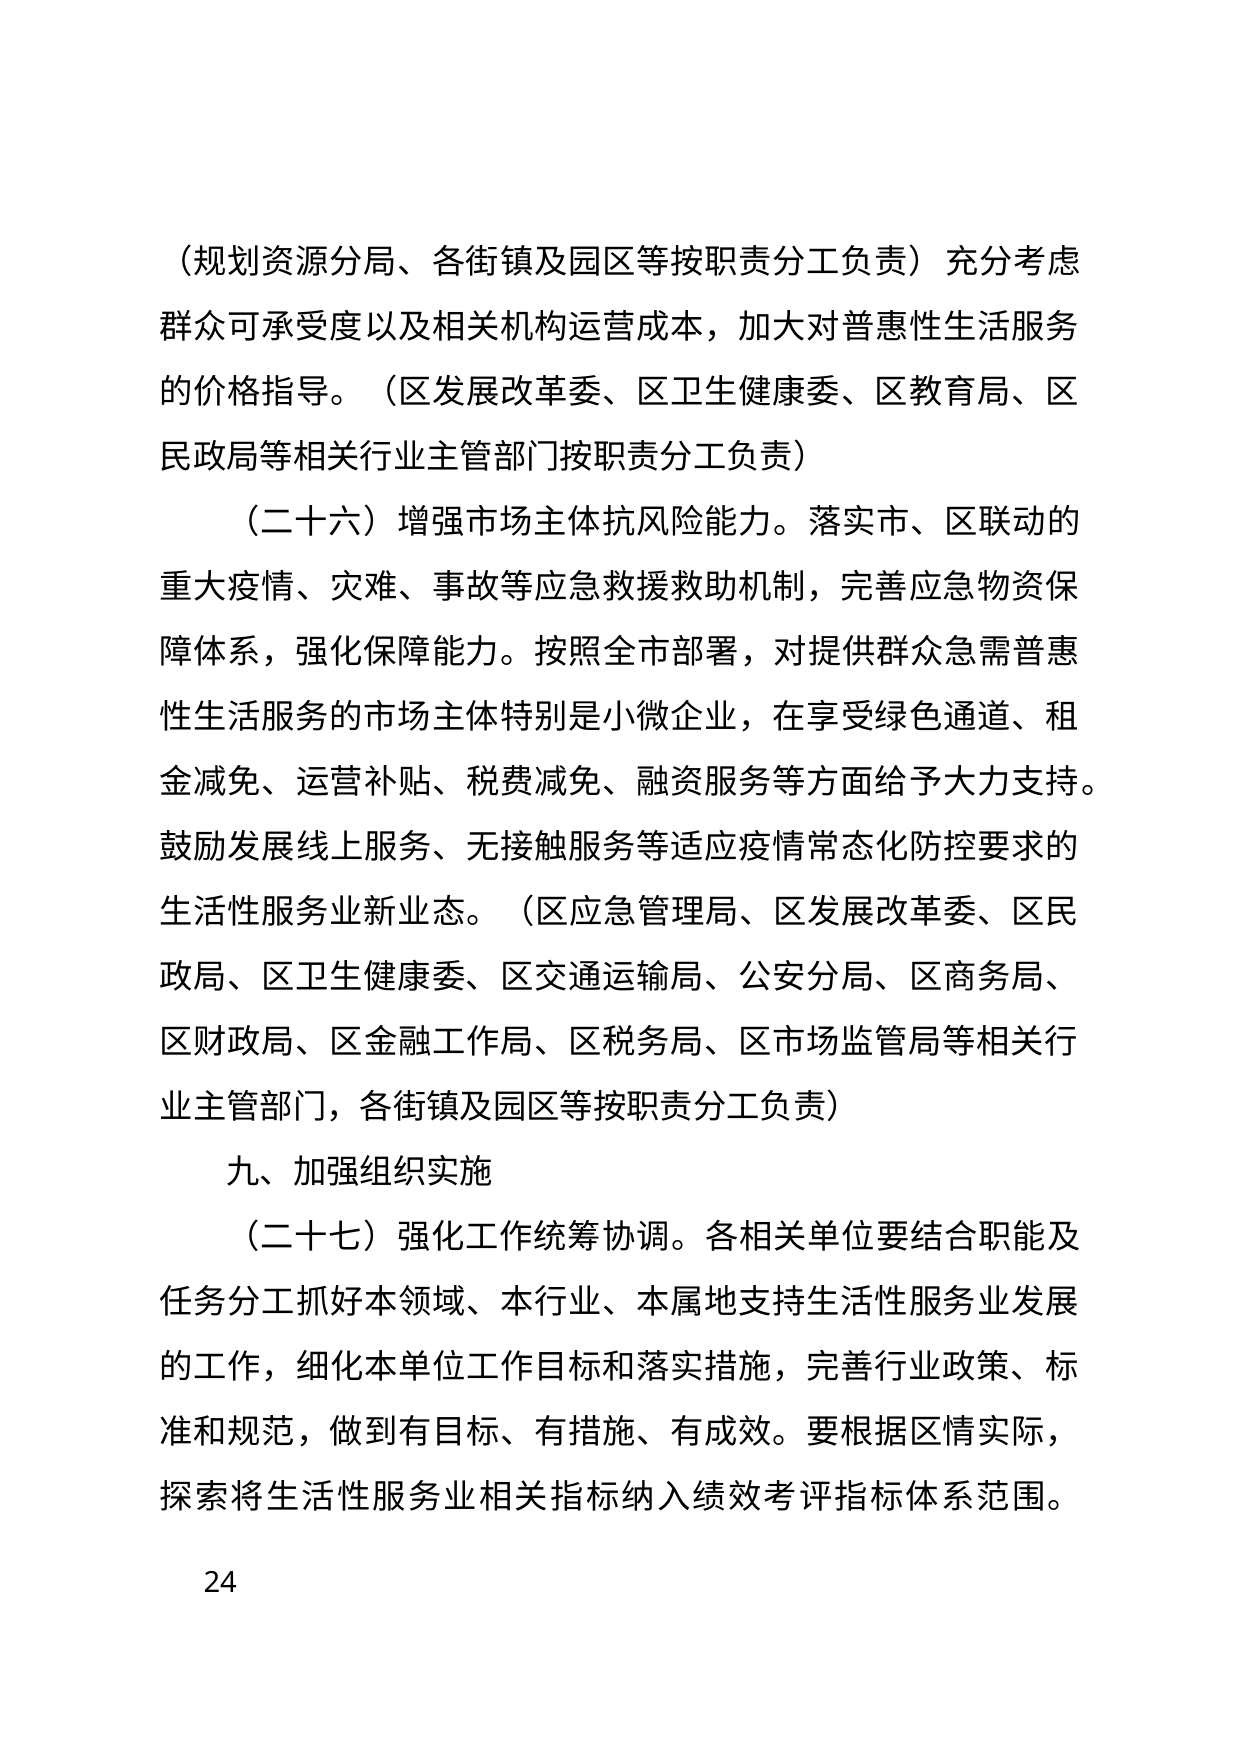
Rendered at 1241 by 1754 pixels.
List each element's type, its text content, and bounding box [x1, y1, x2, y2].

text 九、加强组织实施 [159, 1137, 1081, 1202]
text （二十六）增强市场主体抗风险能力。落实市、区联动的重大疫情、灾难、事故等应急救援救助机制，完善应急物资保障体系，强化保障能力。按照全市部署，对提供群众急需普惠性生活服务的市场主体特别是小微企业，在享受绿色通道、租金减免、运营补贴、税费减免、融资服务等方面给予大力支持。鼓励发展线上服务、无接触服务等适应疫情常态化防控要求的生活性服务业新业态。（区应急管理局、区发展改革委、区民政局、区卫生健康委、区交通运输局、公安分局、区商务局、区财政局、区金融工作局、区税务局、区市场监管局等相关行业主管部门，各街镇及园区等按职责分工负责） [159, 487, 1081, 1137]
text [159, 1202, 1081, 1527]
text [159, 227, 1081, 487]
